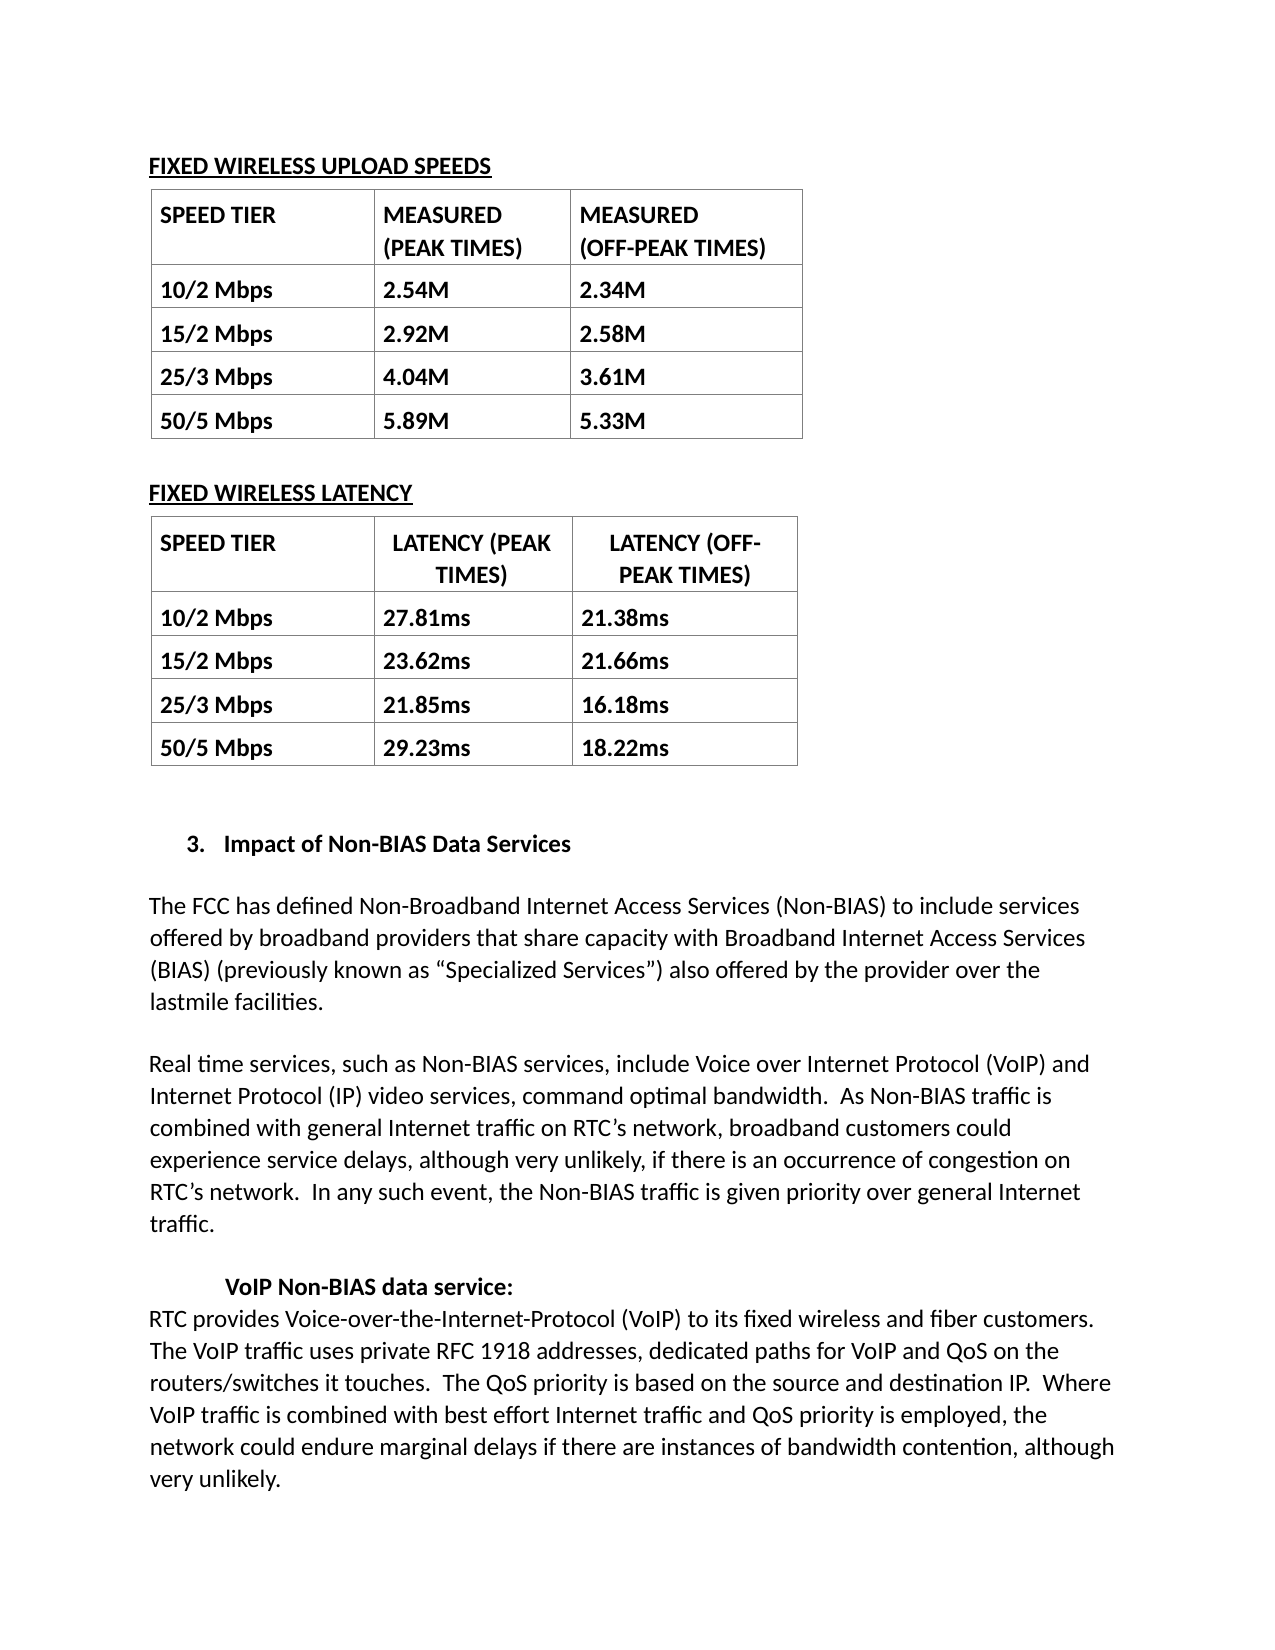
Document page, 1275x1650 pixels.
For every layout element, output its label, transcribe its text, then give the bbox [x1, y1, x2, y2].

table_cell 21.38ms [573, 592, 797, 635]
table_header LATENCY (OFF-PEAK TIMES) [573, 517, 797, 591]
table_cell 16.18ms [573, 679, 797, 722]
table_cell 15/2 Mbps [152, 636, 374, 678]
table_cell 5.89M [375, 395, 570, 438]
table_cell 50/5 Mbps [152, 723, 374, 765]
table_cell 25/3 Mbps [152, 352, 374, 394]
text RTC provides Voice-over-the-Internet-Protocol (VoIP) to its fixed wireless and fiber customers. The VoIP traffic uses private RFC 1918 addresses, dedicated paths for VoIP and QoS on the routers/switches it touches. The QoS priority is based on the source and destination IP. Where VoIP traffic is combined with best effort Internet traffic and QoS priority is employed, the network could endure marginal delays if there are instances of bandwidth contention, although very unlikely. [148, 1303, 1125, 1493]
table_cell 15/2 Mbps [152, 308, 374, 351]
table_cell 2.34M [571, 265, 802, 307]
text Real time services, such as Non-BIAS services, include Voice over Internet Protocol (VoIP) and Internet Protocol (IP) video services, command optimal bandwidth. As Non-BIAS traffic is combined with general Internet traffic on RTC’s network, broadband customers could experience service delays, although very unlikely, if there is an occurrence of congestion on RTC’s network. In any such event, the Non-BIAS traffic is given priority over general Internet traffic. [148, 1048, 1125, 1239]
table_cell 5.33M [571, 395, 802, 438]
text VoIP Non-BIAS data service: [225, 1271, 1125, 1301]
table_header SPEED TIER [152, 190, 374, 264]
table_cell 50/5 Mbps [152, 395, 374, 438]
table_cell 21.85ms [375, 679, 572, 722]
table_cell 2.92M [375, 308, 570, 351]
text FIXED WIRELESS UPLOAD SPEEDS [148, 150, 1125, 181]
table_cell 2.54M [375, 265, 570, 307]
table_cell 29.23ms [375, 723, 572, 765]
table_cell 25/3 Mbps [152, 679, 374, 722]
table_cell 10/2 Mbps [152, 265, 374, 307]
text The FCC has defined Non-Broadband Internet Access Services (Non-BIAS) to include services offered by broadband providers that share capacity with Broadband Internet Access Services (BIAS) (previously known as “Specialized Services”) also offered by the provider over the lastmile facilities. [148, 890, 1125, 1016]
text FIXED WIRELESS LATENCY [148, 477, 1125, 508]
table_header MEASURED (PEAK TIMES) [375, 190, 570, 264]
table_cell 23.62ms [375, 636, 572, 678]
table_cell 18.22ms [573, 723, 797, 765]
table_cell 3.61M [571, 352, 802, 394]
table_cell 10/2 Mbps [152, 592, 374, 635]
table_cell 4.04M [375, 352, 570, 394]
table_header MEASURED (OFF-PEAK TIMES) [571, 190, 802, 264]
table_cell 27.81ms [375, 592, 572, 635]
table_cell 2.58M [571, 308, 802, 351]
subtitle Impact of Non-BIAS Data Services [186, 828, 1125, 858]
table_header LATENCY (PEAK TIMES) [375, 517, 572, 591]
table_cell 21.66ms [573, 636, 797, 678]
table_header SPEED TIER [152, 517, 374, 591]
